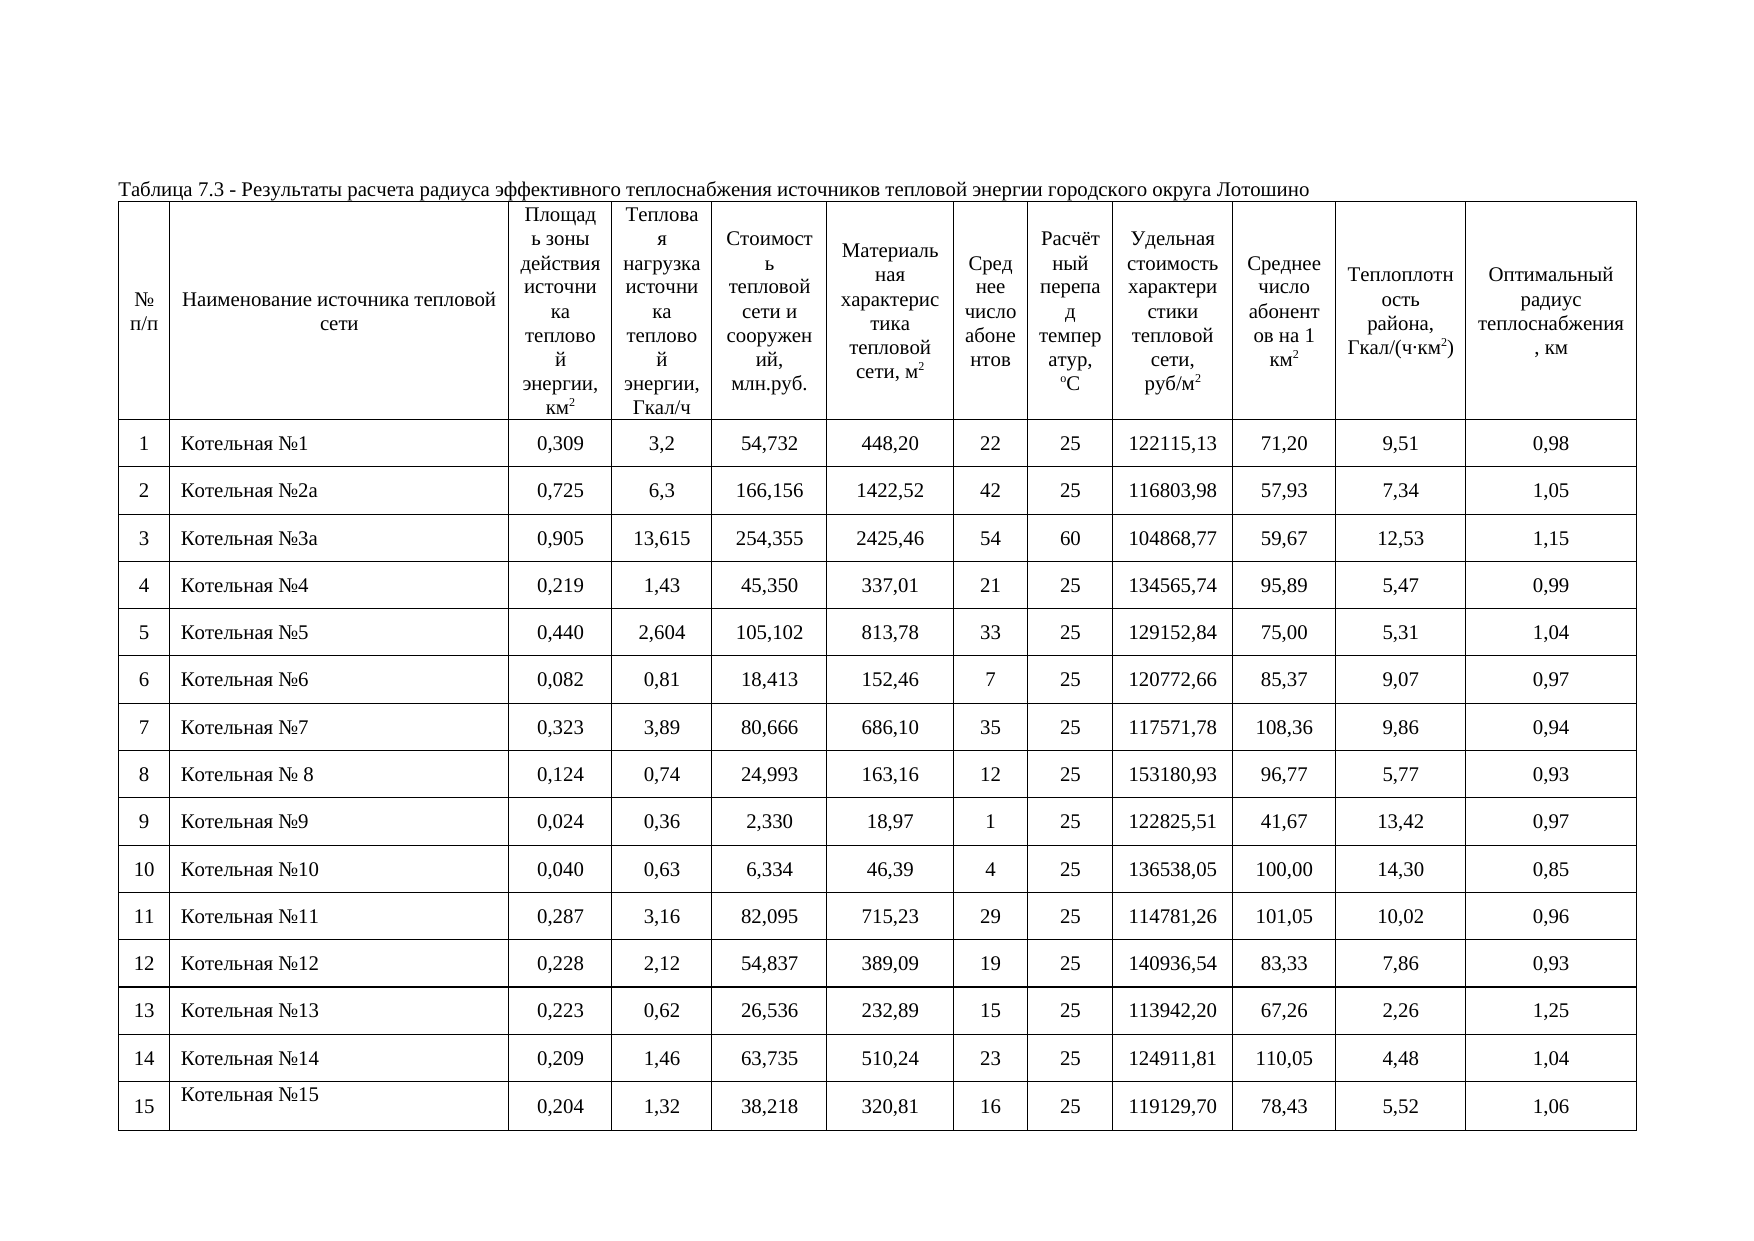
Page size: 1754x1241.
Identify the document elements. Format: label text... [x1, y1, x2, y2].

table_cell 25 [1028, 562, 1112, 608]
table_cell 15 [119, 1082, 169, 1130]
table_cell 13 [119, 988, 169, 1034]
table_cell 63,735 [712, 1035, 826, 1081]
table_cell 24,993 [712, 751, 826, 797]
table_cell 163,16 [827, 751, 953, 797]
table_cell 9,86 [1336, 704, 1465, 750]
table_header Среднее число абонентов [954, 202, 1027, 419]
table_cell 5,47 [1336, 562, 1465, 608]
table_cell 0,96 [1466, 893, 1636, 939]
table_cell 0,62 [612, 988, 711, 1034]
table_cell 25 [1028, 798, 1112, 844]
table_cell 5 [119, 609, 169, 655]
table_cell 0,323 [509, 704, 611, 750]
table_cell 136538,05 [1113, 846, 1232, 892]
table_cell 29 [954, 893, 1027, 939]
table_cell 10 [119, 846, 169, 892]
table_cell Котельная №13 [170, 988, 508, 1034]
table_cell Котельная №11 [170, 893, 508, 939]
table_cell 54,837 [712, 940, 826, 986]
table_cell Котельная №1 [170, 420, 508, 466]
table_cell 0,309 [509, 420, 611, 466]
table_cell 6 [119, 656, 169, 703]
table_cell 0,124 [509, 751, 611, 797]
table_cell 0,725 [509, 467, 611, 513]
table_cell 2,12 [612, 940, 711, 986]
table_cell 0,204 [509, 1082, 611, 1130]
table_header Наименование источника тепловой сети [170, 202, 508, 419]
table_cell 25 [1028, 704, 1112, 750]
table_cell 11 [119, 893, 169, 939]
table_cell Котельная №2а [170, 467, 508, 513]
table_cell 153180,93 [1113, 751, 1232, 797]
table_cell 100,00 [1233, 846, 1335, 892]
table_cell 22 [954, 420, 1027, 466]
table_header Среднее число абонентов на 1 км2 [1233, 202, 1335, 419]
text Таблица 7.3 - Результаты расчета радиуса эффективного теплоснабжения источников тепловой энергии городского округа Лотошино [118, 177, 1636, 201]
table_cell 12 [954, 751, 1027, 797]
table_cell 337,01 [827, 562, 953, 608]
table_cell 45,350 [712, 562, 826, 608]
table_cell 13,615 [612, 515, 711, 561]
table_cell 110,05 [1233, 1035, 1335, 1081]
table_cell 166,156 [712, 467, 826, 513]
table_cell 54 [954, 515, 1027, 561]
table_cell 0,74 [612, 751, 711, 797]
table_cell 1,43 [612, 562, 711, 608]
table_cell Котельная №7 [170, 704, 508, 750]
table_cell 0,287 [509, 893, 611, 939]
table_cell 21 [954, 562, 1027, 608]
table_cell 25 [1028, 940, 1112, 986]
table_cell 104868,77 [1113, 515, 1232, 561]
table_cell Котельная №15 [170, 1082, 508, 1130]
table_cell 448,20 [827, 420, 953, 466]
table_cell 7,86 [1336, 940, 1465, 986]
table_cell 108,36 [1233, 704, 1335, 750]
table_cell 12,53 [1336, 515, 1465, 561]
table_cell 25 [1028, 467, 1112, 513]
table_cell 4 [954, 846, 1027, 892]
table_cell 4 [119, 562, 169, 608]
table_cell 25 [1028, 988, 1112, 1034]
table_cell 5,31 [1336, 609, 1465, 655]
table_cell 113942,20 [1113, 988, 1232, 1034]
table_cell 813,78 [827, 609, 953, 655]
table_cell Котельная №12 [170, 940, 508, 986]
table_cell 4,48 [1336, 1035, 1465, 1081]
table_cell 25 [1028, 846, 1112, 892]
table_cell 0,98 [1466, 420, 1636, 466]
table_cell 16 [954, 1082, 1027, 1130]
table_cell 1,25 [1466, 988, 1636, 1034]
table_cell 14 [119, 1035, 169, 1081]
table_cell 389,09 [827, 940, 953, 986]
table_cell 42 [954, 467, 1027, 513]
table_cell 54,732 [712, 420, 826, 466]
table_cell 6,334 [712, 846, 826, 892]
table_cell 57,93 [1233, 467, 1335, 513]
table_cell 60 [1028, 515, 1112, 561]
table_cell Котельная №6 [170, 656, 508, 703]
table_cell 6,3 [612, 467, 711, 513]
table_cell 117571,78 [1113, 704, 1232, 750]
table_cell 140936,54 [1113, 940, 1232, 986]
table_cell 120772,66 [1113, 656, 1232, 703]
table_cell 3 [119, 515, 169, 561]
table_cell 26,536 [712, 988, 826, 1034]
table_cell 0,040 [509, 846, 611, 892]
table_cell 1,46 [612, 1035, 711, 1081]
table_cell 9 [119, 798, 169, 844]
table_cell 67,26 [1233, 988, 1335, 1034]
table_cell 12 [119, 940, 169, 986]
table_cell 13,42 [1336, 798, 1465, 844]
table_cell Котельная № 8 [170, 751, 508, 797]
table_cell 3,89 [612, 704, 711, 750]
table_cell 686,10 [827, 704, 953, 750]
table_cell Котельная №10 [170, 846, 508, 892]
table_cell 0,440 [509, 609, 611, 655]
table_cell 59,67 [1233, 515, 1335, 561]
table_cell 7 [954, 656, 1027, 703]
table_cell 124911,81 [1113, 1035, 1232, 1081]
table_cell 0,905 [509, 515, 611, 561]
table_cell 1 [954, 798, 1027, 844]
table_cell 80,666 [712, 704, 826, 750]
table_cell 25 [1028, 751, 1112, 797]
table_cell 23 [954, 1035, 1027, 1081]
table_cell 0,97 [1466, 798, 1636, 844]
table_cell 3,2 [612, 420, 711, 466]
table_cell 116803,98 [1113, 467, 1232, 513]
table_cell 9,07 [1336, 656, 1465, 703]
table_cell 715,23 [827, 893, 953, 939]
table_cell 105,102 [712, 609, 826, 655]
table_cell 0,024 [509, 798, 611, 844]
table_cell 75,00 [1233, 609, 1335, 655]
table_cell 18,97 [827, 798, 953, 844]
table_cell 8 [119, 751, 169, 797]
table_cell 18,413 [712, 656, 826, 703]
table_cell 83,33 [1233, 940, 1335, 986]
table_cell 2,330 [712, 798, 826, 844]
table_header Удельная стоимость характеристики тепловой сети, руб/м2 [1113, 202, 1232, 419]
table_cell 0,36 [612, 798, 711, 844]
table_cell 1 [119, 420, 169, 466]
table_cell 25 [1028, 420, 1112, 466]
table_cell 41,67 [1233, 798, 1335, 844]
table_cell 35 [954, 704, 1027, 750]
table_cell 71,20 [1233, 420, 1335, 466]
table_cell Котельная №14 [170, 1035, 508, 1081]
table_cell 2,604 [612, 609, 711, 655]
table_header № п/п [119, 202, 169, 419]
table_cell 7 [119, 704, 169, 750]
table_cell 0,223 [509, 988, 611, 1034]
table_cell 25 [1028, 656, 1112, 703]
table_cell Котельная №5 [170, 609, 508, 655]
table_cell 0,219 [509, 562, 611, 608]
table_cell 85,37 [1233, 656, 1335, 703]
table_cell 25 [1028, 893, 1112, 939]
table_cell 5,52 [1336, 1082, 1465, 1130]
table_header Стоимость тепловой сети и сооружений, млн.руб. [712, 202, 826, 419]
table_cell 0,97 [1466, 656, 1636, 703]
table_cell 114781,26 [1113, 893, 1232, 939]
table_cell 1422,52 [827, 467, 953, 513]
table_cell 1,32 [612, 1082, 711, 1130]
table_cell 1,04 [1466, 609, 1636, 655]
table_header Теплоплотность района, Гкал/(ч∙км2) [1336, 202, 1465, 419]
table_cell 129152,84 [1113, 609, 1232, 655]
table_cell 1,05 [1466, 467, 1636, 513]
table_cell 0,99 [1466, 562, 1636, 608]
table_cell 320,81 [827, 1082, 953, 1130]
table_cell 7,34 [1336, 467, 1465, 513]
table_cell 1,06 [1466, 1082, 1636, 1130]
table_cell 2425,46 [827, 515, 953, 561]
table_cell 0,228 [509, 940, 611, 986]
table_cell 78,43 [1233, 1082, 1335, 1130]
table_header Площадь зоны действия источника тепловой энергии, км2 [509, 202, 611, 419]
table_cell 3,16 [612, 893, 711, 939]
table_cell 122115,13 [1113, 420, 1232, 466]
table_header Оптимальный радиус теплоснабжения, км [1466, 202, 1636, 419]
table_cell 0,63 [612, 846, 711, 892]
table_cell Котельная №3а [170, 515, 508, 561]
table_cell 119129,70 [1113, 1082, 1232, 1130]
table_cell 0,209 [509, 1035, 611, 1081]
table_cell 15 [954, 988, 1027, 1034]
table_header Материальная характеристика тепловой сети, м2 [827, 202, 953, 419]
table_cell 82,095 [712, 893, 826, 939]
table_cell 1,15 [1466, 515, 1636, 561]
table_cell 2 [119, 467, 169, 513]
table_cell 19 [954, 940, 1027, 986]
table_cell 5,77 [1336, 751, 1465, 797]
table_cell 0,85 [1466, 846, 1636, 892]
table_cell 0,94 [1466, 704, 1636, 750]
table_cell 46,39 [827, 846, 953, 892]
table_header Расчётный перепад температур, оС [1028, 202, 1112, 419]
table_cell 0,93 [1466, 751, 1636, 797]
table_cell 510,24 [827, 1035, 953, 1081]
table_cell 96,77 [1233, 751, 1335, 797]
table_cell 2,26 [1336, 988, 1465, 1034]
table_cell 14,30 [1336, 846, 1465, 892]
table_cell Котельная №9 [170, 798, 508, 844]
table_cell 25 [1028, 1035, 1112, 1081]
table_cell 10,02 [1336, 893, 1465, 939]
table_cell 134565,74 [1113, 562, 1232, 608]
table_cell 101,05 [1233, 893, 1335, 939]
table_cell 122825,51 [1113, 798, 1232, 844]
table_cell 33 [954, 609, 1027, 655]
table_cell Котельная №4 [170, 562, 508, 608]
table_cell 0,81 [612, 656, 711, 703]
table_cell 254,355 [712, 515, 826, 561]
table_cell 25 [1028, 1082, 1112, 1130]
table_cell 0,082 [509, 656, 611, 703]
table_cell 9,51 [1336, 420, 1465, 466]
table_cell 95,89 [1233, 562, 1335, 608]
table_cell 25 [1028, 609, 1112, 655]
table_cell 232,89 [827, 988, 953, 1034]
table_cell 38,218 [712, 1082, 826, 1130]
table_cell 1,04 [1466, 1035, 1636, 1081]
table_cell 0,93 [1466, 940, 1636, 986]
table_cell 152,46 [827, 656, 953, 703]
table_header Тепловая нагрузка источника тепловой энергии, Гкал/ч [612, 202, 711, 419]
